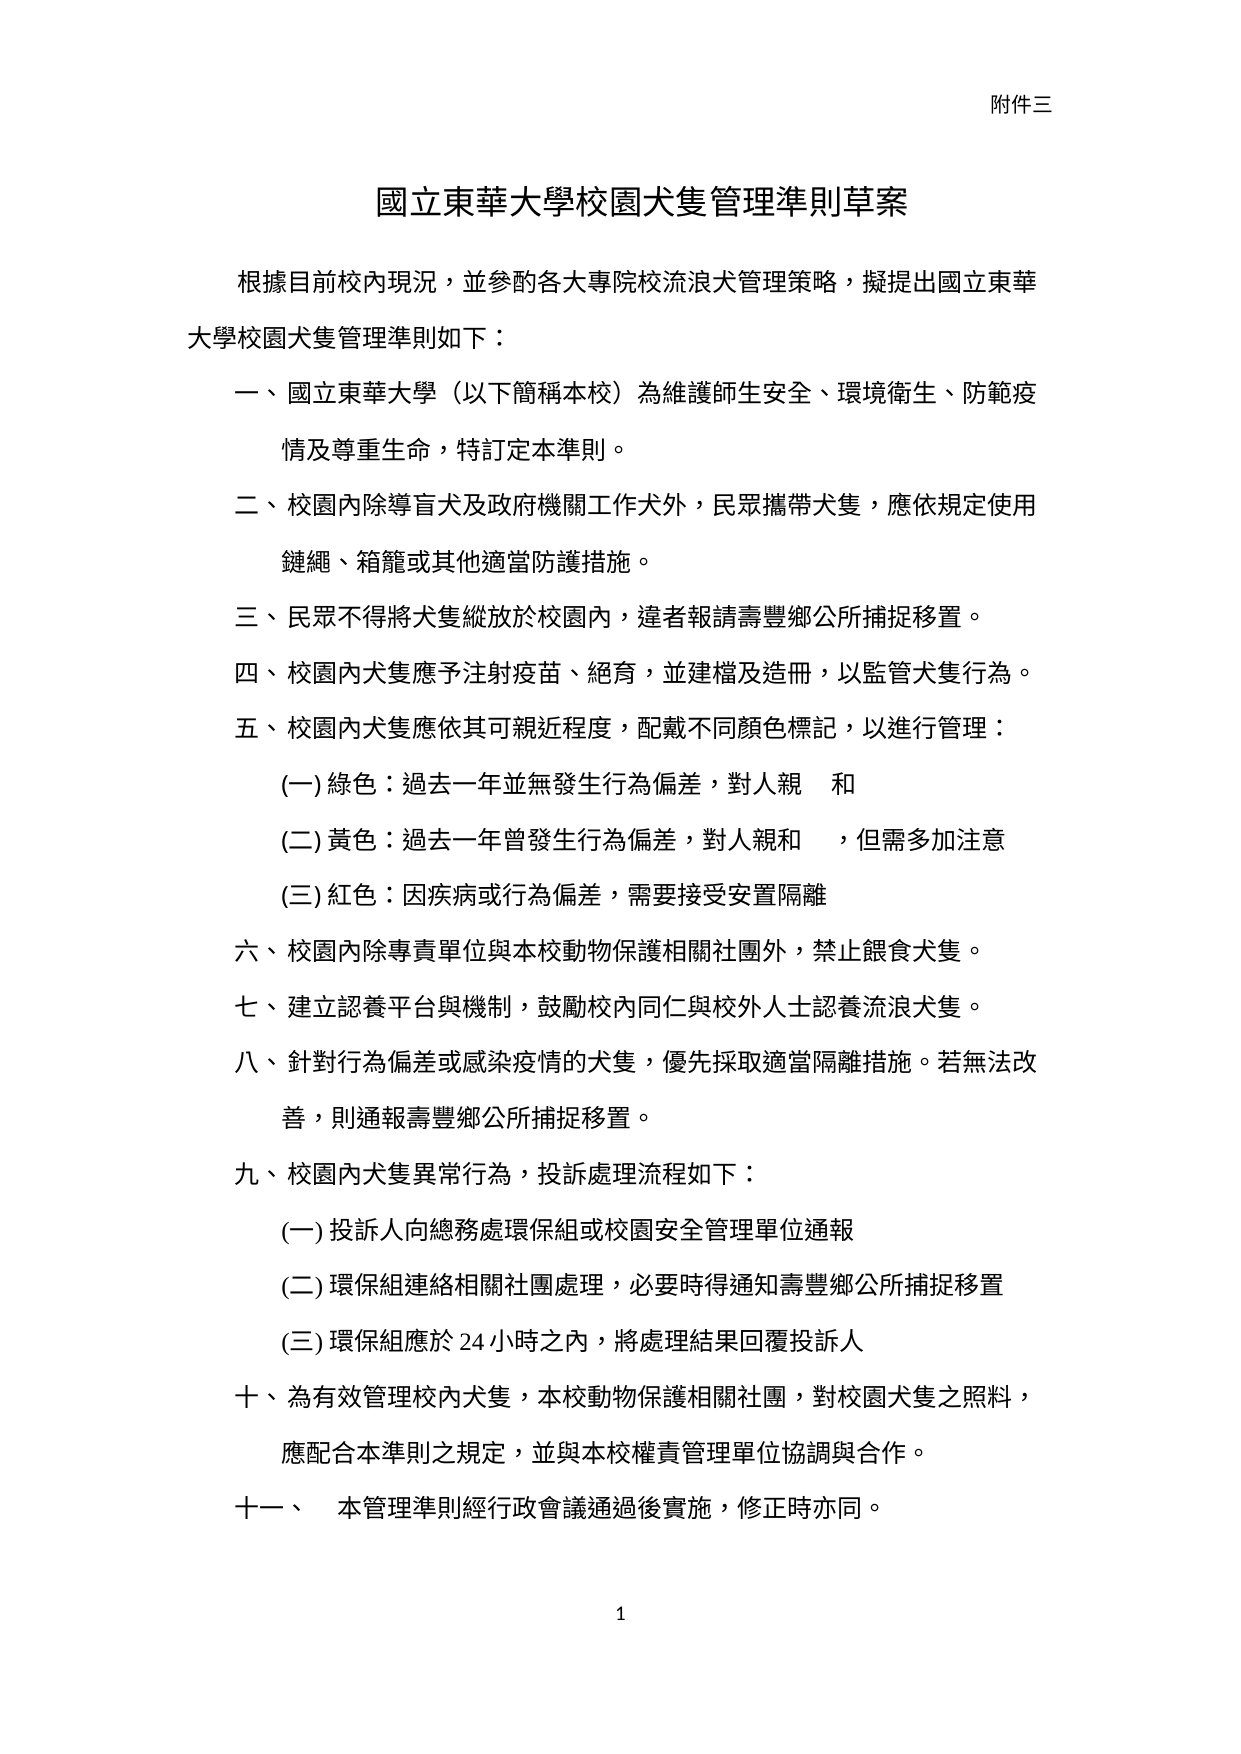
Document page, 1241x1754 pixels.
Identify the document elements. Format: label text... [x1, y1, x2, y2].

list 針對行為偏差或感染疫情的犬隻，優先採取適當隔離措施。若無法改善，則通報壽豐鄉公所捕捉移置。 [234, 1042, 1053, 1136]
list 民眾不得將犬隻縱放於校園內，違者報請壽豐鄉公所捕捉移置。 [234, 597, 1053, 634]
text 根據目前校內現況，並參酌各大專院校流浪犬管理策略，擬提出國立東華大學校園犬隻管理準則如下： [187, 261, 1053, 355]
list 建立認養平台與機制，鼓勵校內同仁與校外人士認養流浪犬隻。 [234, 986, 1053, 1024]
list 校園內犬隻應依其可親近程度，配戴不同顏色標記，以進行管理： [234, 708, 1053, 746]
list 校園內犬隻應予注射疫苗、絕育，並建檔及造冊，以監管犬隻行為。 [234, 653, 1053, 690]
text 國立東華大學校園犬隻管理準則草案 [232, 162, 1053, 237]
list 校園內犬隻異常行為，投訴處理流程如下： [234, 1154, 1053, 1191]
list 本管理準則經行政會議通過後實施，修正時亦同。 [234, 1488, 1053, 1526]
list (二) 環保組連絡相關社團處理，必要時得通知壽豐鄉公所捕捉移置 [281, 1265, 1053, 1303]
text (三) 紅色：因疾病或行為偏差，需要接受安置隔離 [281, 875, 1053, 913]
list (三) 環保組應於24小時之內，將處理結果回覆投訴人 [281, 1321, 1053, 1358]
list 為有效管理校內犬隻，本校動物保護相關社團，對校園犬隻之照料，應配合本準則之規定，並與本校權責管理單位協調與合作。 [234, 1376, 1053, 1470]
text (二) 黃色：過去一年曾發生行為偏差，對人親和 ，但需多加注意 [281, 819, 1053, 857]
list (一) 投訴人向總務處環保組或校園安全管理單位通報 [281, 1209, 1053, 1247]
list 校園內除導盲犬及政府機關工作犬外，民眾攜帶犬隻，應依規定使用鏈繩、箱籠或其他適當防護措施。 [234, 485, 1053, 579]
list 國立東華大學（以下簡稱本校）為維護師生安全、環境衛生、防範疫情及尊重生命，特訂定本準則。 [234, 373, 1053, 467]
list 校園內除專責單位與本校動物保護相關社團外，禁止餵食犬隻。 [234, 931, 1053, 968]
text (一) 綠色：過去一年並無發生行為偏差，對人親 和 [281, 764, 1053, 801]
